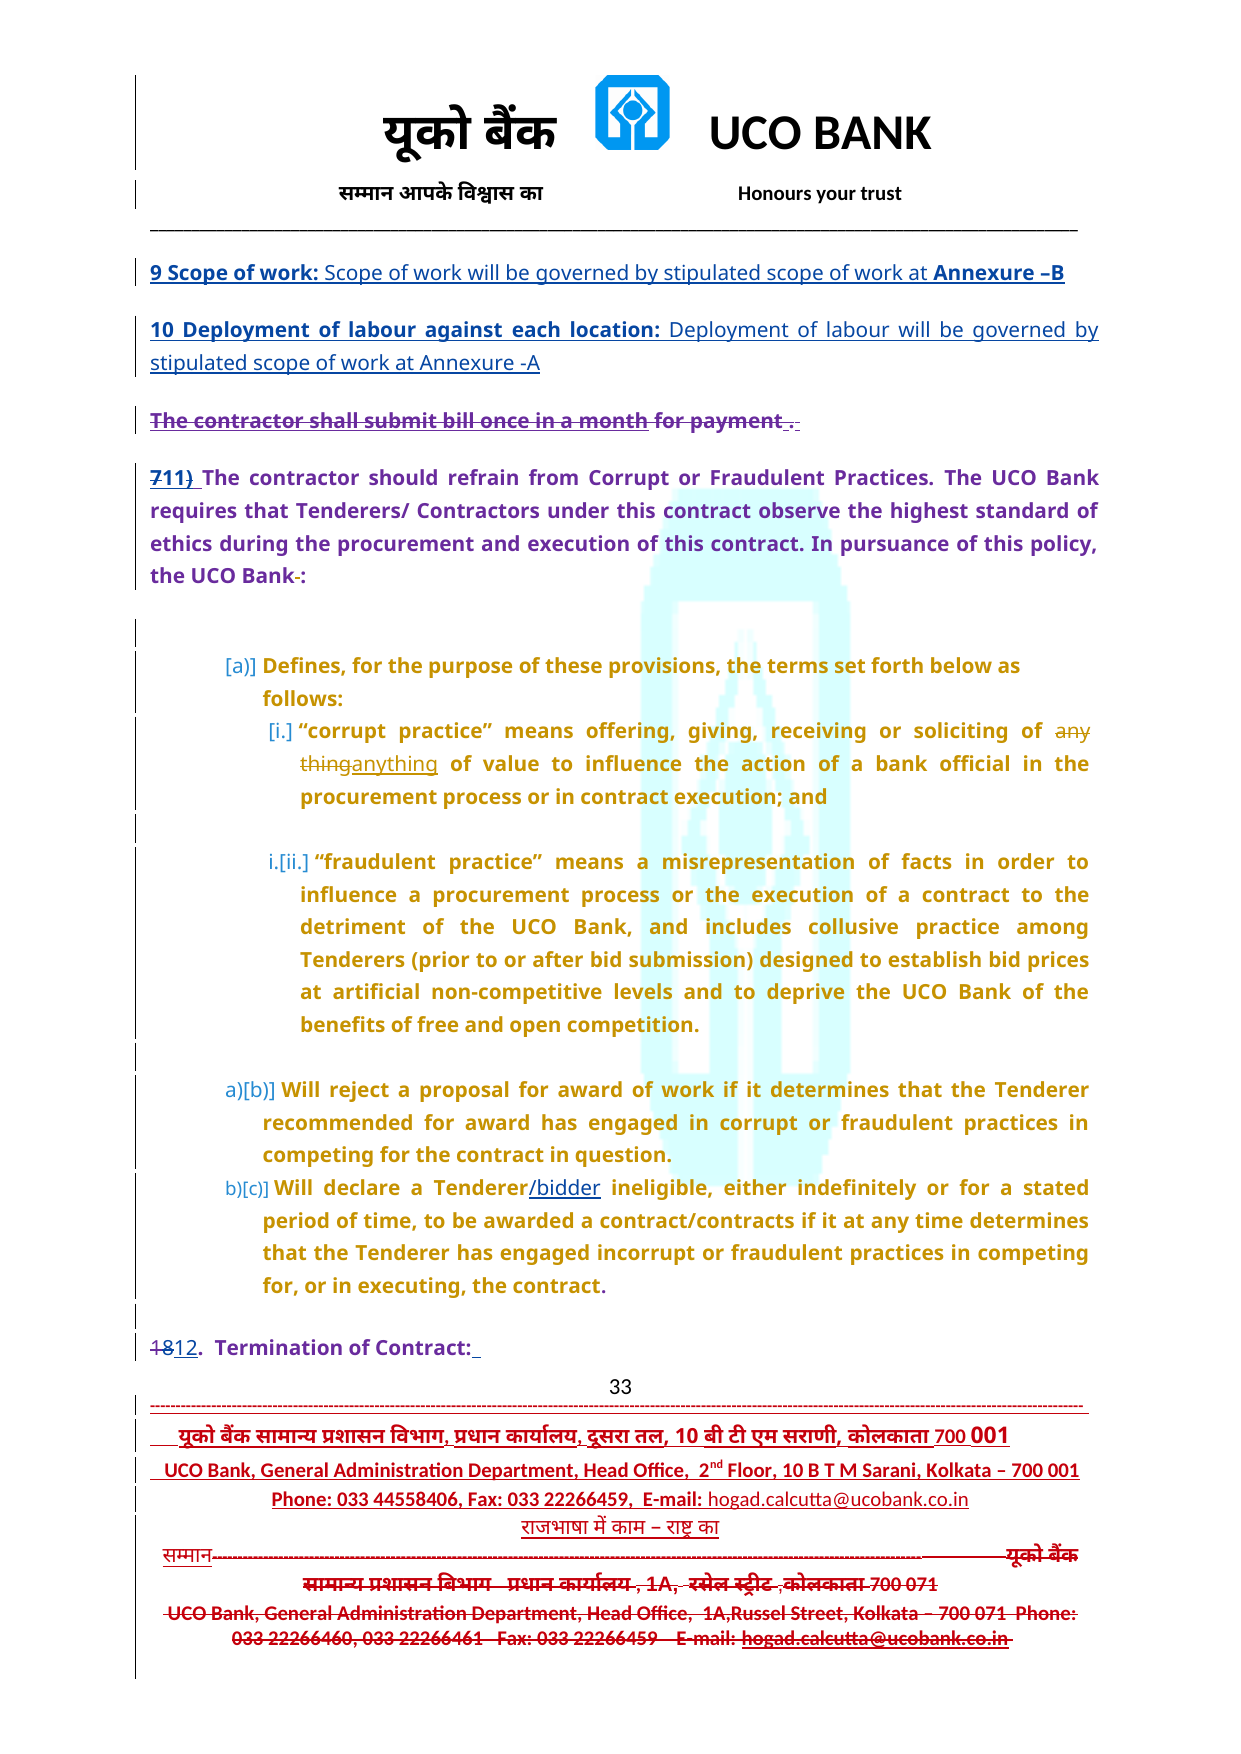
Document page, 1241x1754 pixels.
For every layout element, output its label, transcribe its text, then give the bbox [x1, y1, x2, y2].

list Will reject a proposal for award of work if it determines that the Tenderer recommended for award has engaged in corrupt or fraudulent practices in competing for the contract in question. [225, 1075, 1090, 1169]
list “fraudulent practice” means a misrepresentation of facts in order to influence a procurement process or the execution of a contract to the detriment of the UCO Bank, and includes collusive practice among Tenderers (prior to or after bid submission) designed to establish bid prices at artificial non-competitive levels and to deprive the UCO Bank of the benefits of free and open competition. [268, 847, 1090, 1038]
picture [595, 75, 670, 150]
text . Termination of Contract: [150, 1333, 1090, 1361]
list “corrupt practice” means offering, giving, receiving or soliciting of of value to influence the action of a bank official in the procurement process or in contract execution; and [268, 717, 1090, 810]
list The contractor should refrain from Corrupt or Fraudulent Practices. The UCO Bank requires that Tenderers/ Contractors under this contract observe the highest standard of ethics during the procurement and execution of this contract. In pursuance of this policy, the UCO Bank: [150, 463, 1099, 590]
list Will declare a Tenderer ineligible, either indefinitely or for a stated period of time, to be awarded a contract/contracts if it at any time determines that the Tenderer has engaged incorrupt or fraudulent practices in competing for, or in executing, the contract. [225, 1173, 1090, 1299]
list Defines, for the purpose of these provisions, the terms set forth below as follows: [225, 651, 1090, 712]
